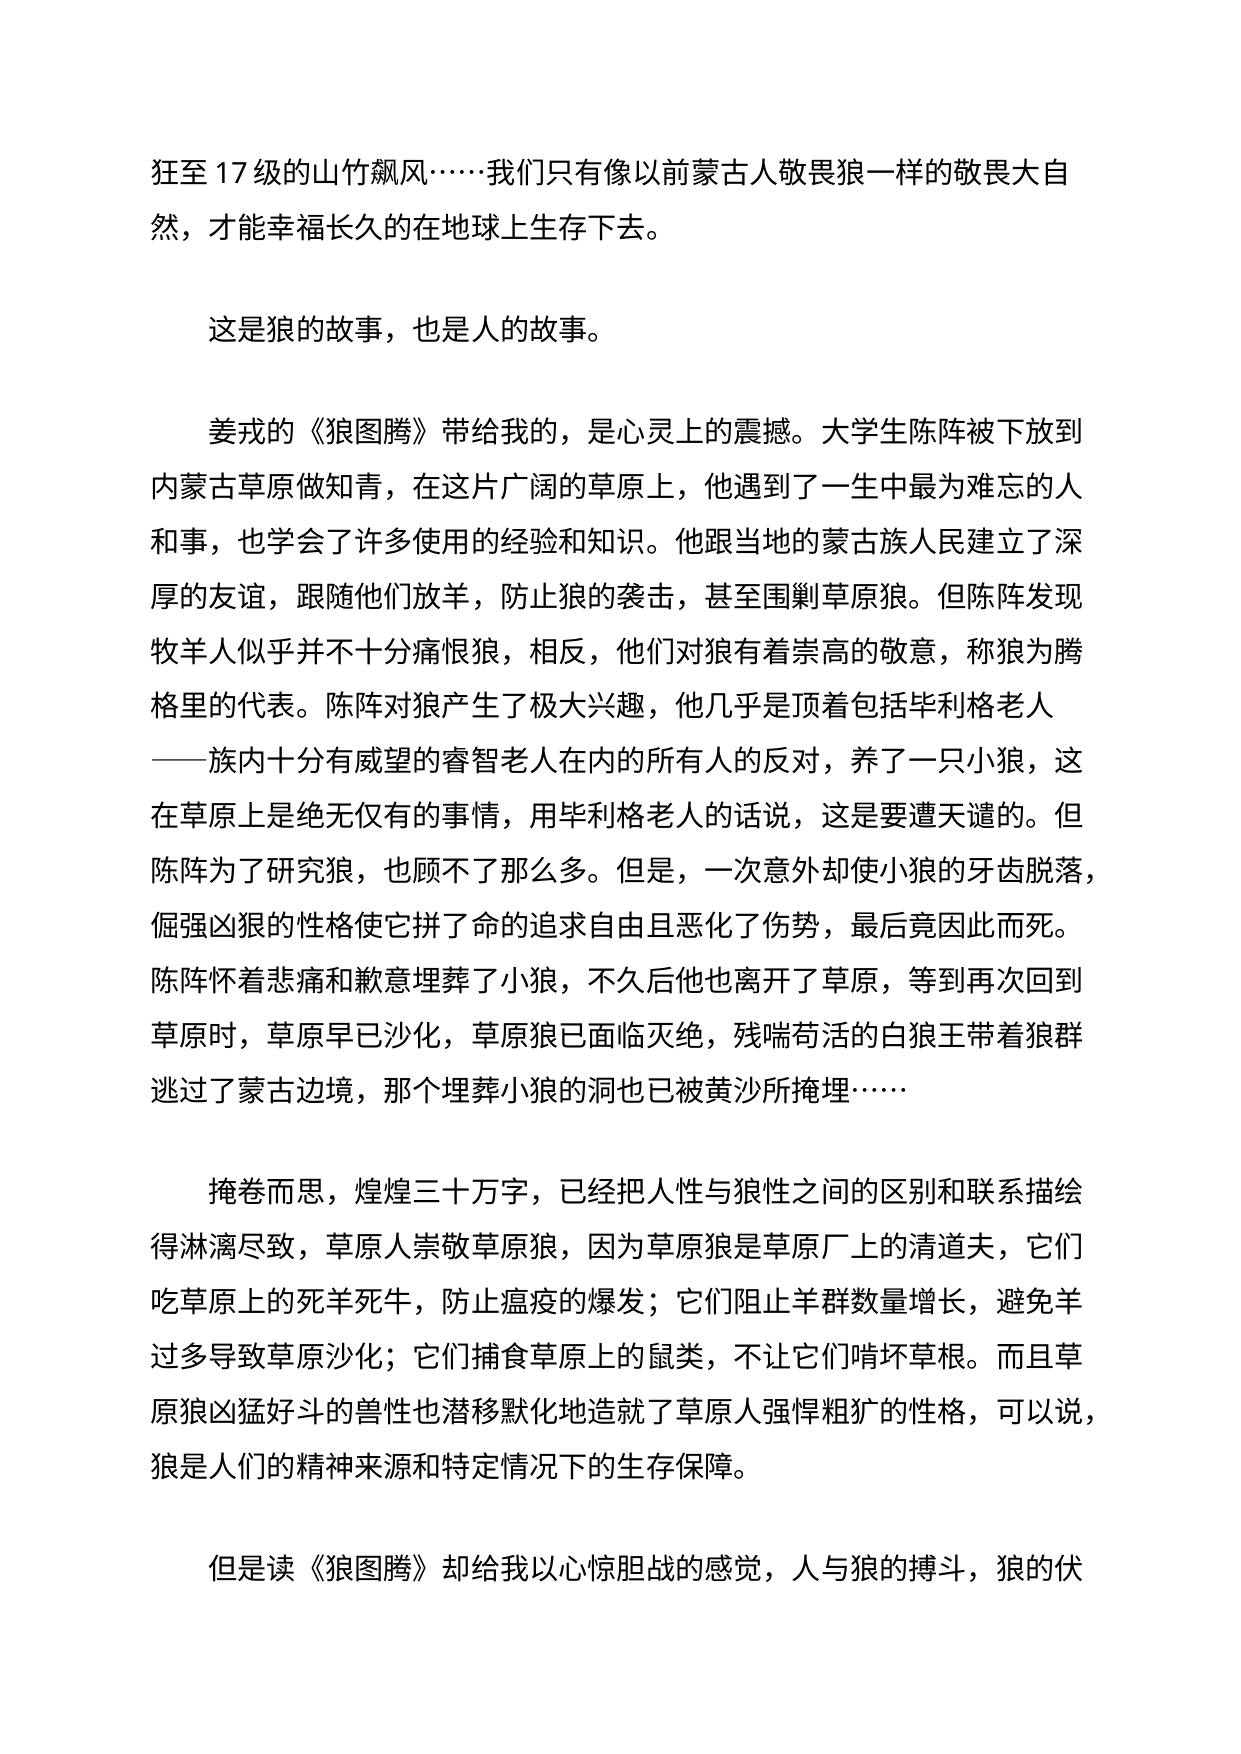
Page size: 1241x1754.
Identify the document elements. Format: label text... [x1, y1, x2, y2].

text 姜戎的《狼图腾》带给我的，是心灵上的震撼。大学生陈阵被下放到内蒙古草原做知青，在这片广阔的草原上，他遇到了一生中最为难忘的人和事，也学会了许多使用的经验和知识。他跟当地的蒙古族人民建立了深厚的友谊，跟随他们放羊，防止狼的袭击，甚至围剿草原狼。但陈阵发现牧羊人似乎并不十分痛恨狼，相反，他们对狼有着崇高的敬意，称狼为腾格里的代表。陈阵对狼产生了极大兴趣，他几乎是顶着包括毕利格老人——族内十分有威望的睿智老人在内的所有人的反对，养了一只小狼，这在草原上是绝无仅有的事情，用毕利格老人的话说，这是要遭天谴的。但陈阵为了研究狼，也顾不了那么多。但是，一次意外却使小狼的牙齿脱落，倔强凶狠的性格使它拼了命的追求自由且恶化了伤势，最后竟因此而死。陈阵怀着悲痛和歉意埋葬了小狼，不久后他也离开了草原，等到再次回到草原时，草原早已沙化，草原狼已面临灭绝，残喘苟活的白狼王带着狼群逃过了蒙古边境，那个埋葬小狼的洞也已被黄沙所掩埋…… [150, 408, 1090, 1109]
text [150, 150, 1090, 247]
text 这是狼的故事，也是人的故事。 [150, 307, 1090, 349]
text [150, 1545, 1090, 1588]
text 掩卷而思，煌煌三十万字，已经把人性与狼性之间的区别和联系描绘得淋漓尽致，草原人崇敬草原狼，因为草原狼是草原厂上的清道夫，它们吃草原上的死羊死牛，防止瘟疫的爆发；它们阻止羊群数量增长，避免羊过多导致草原沙化；它们捕食草原上的鼠类，不让它们啃坏草根。而且草原狼凶猛好斗的兽性也潜移默化地造就了草原人强悍粗犷的性格，可以说，狼是人们的精神来源和特定情况下的生存保障。 [150, 1169, 1090, 1486]
